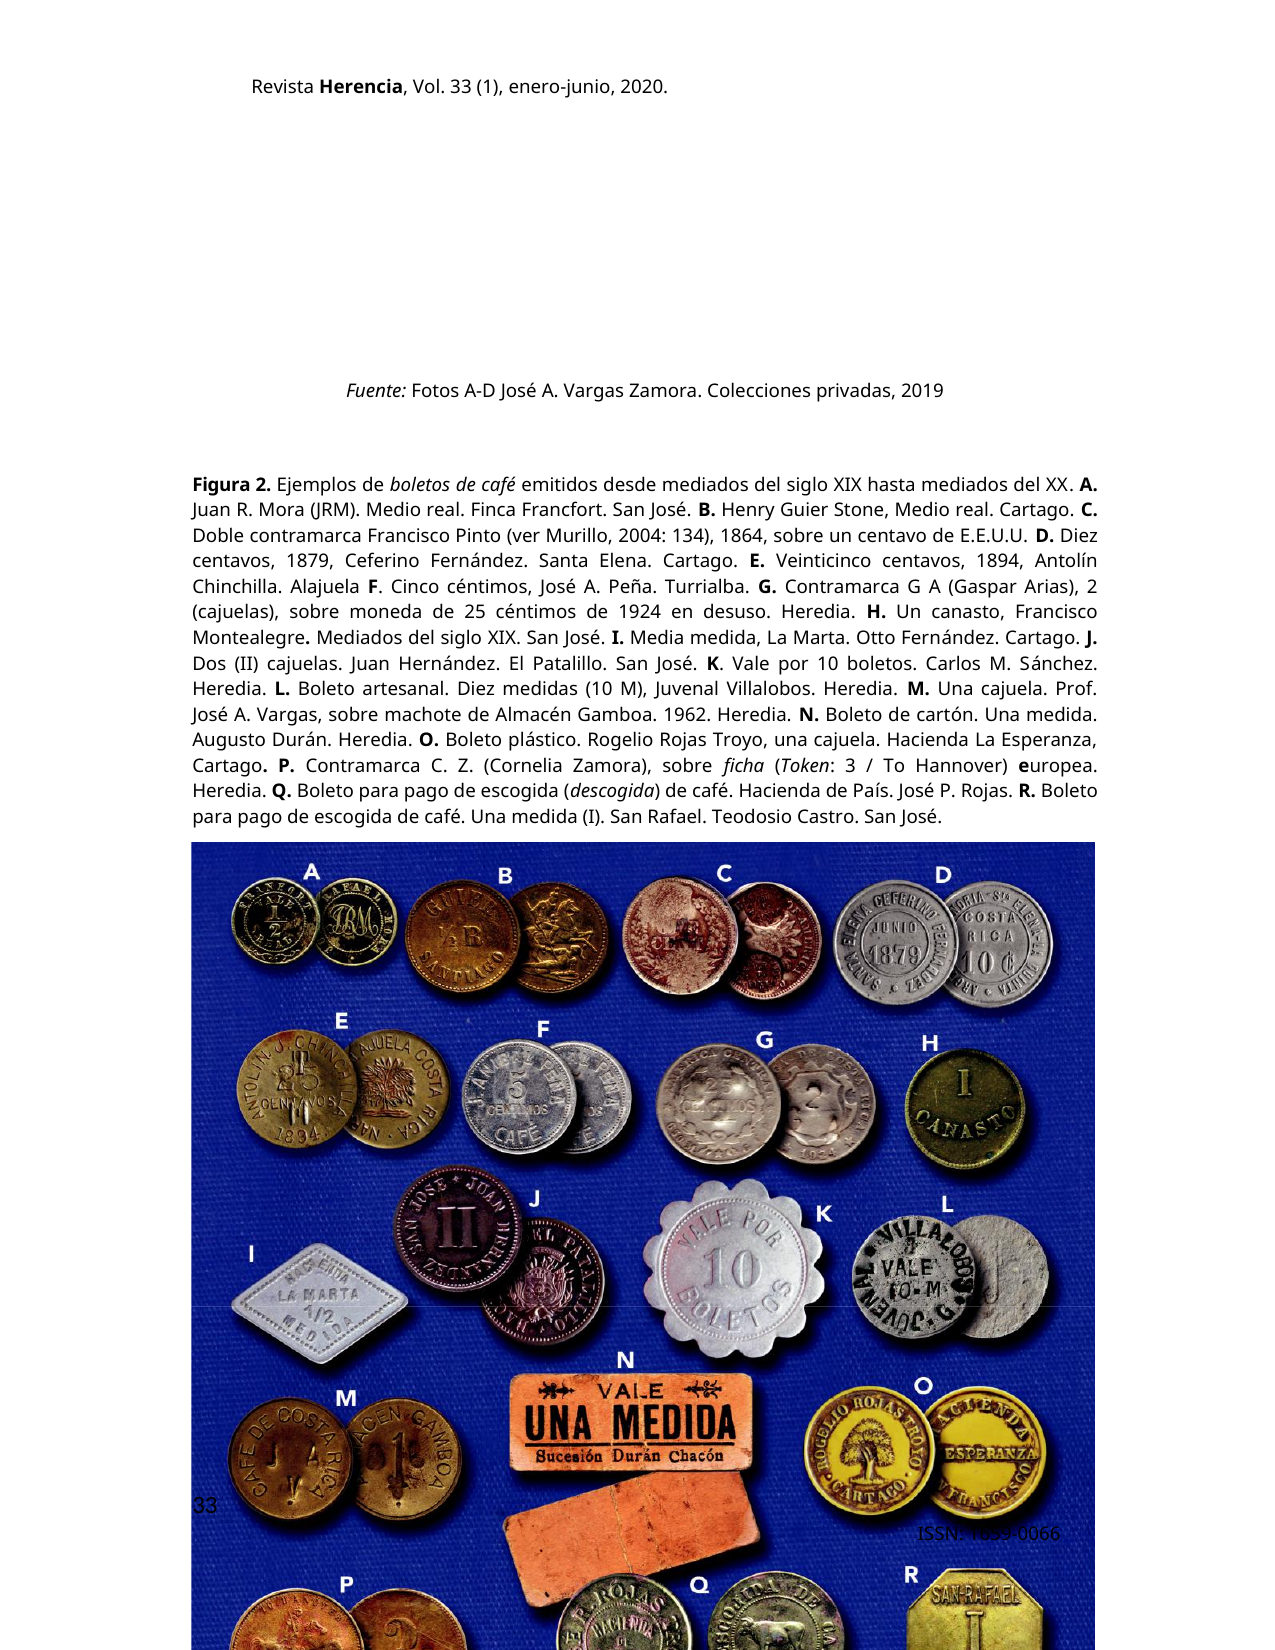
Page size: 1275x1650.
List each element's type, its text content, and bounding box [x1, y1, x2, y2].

text Figura 2. Ejemplos de boletos de café emitidos desde mediados del siglo XIX hasta mediados del XX. A. Juan R. Mora (JRM). Medio real. Finca Francfort. San José. B. Henry Guier Stone, Medio real. Cartago. C. Doble contramarca Francisco Pinto (ver Murillo, 2004: 134), 1864, sobre un centavo de E.E.U.U. D. Diez centavos, 1879, Ceferino Fernández. Santa Elena. Cartago. E. Veinticinco centavos, 1894, Antolín Chinchilla. Alajuela F. Cinco céntimos, José A. Peña. Turrialba. G. Contramarca G A (Gaspar Arias), 2 (cajuelas), sobre moneda de 25 céntimos de 1924 en desuso. Heredia. H. Un canasto, Francisco Montealegre. Mediados del siglo XIX. San José. I. Media medida, La Marta. Otto Fernández. Cartago. J. Dos (II) cajuelas. Juan Hernández. El Patalillo. San José. K. Vale por 10 boletos. Carlos M. Sánchez. Heredia. L. Boleto artesanal. Diez medidas (10 M), Juvenal Villalobos. Heredia. M. Una cajuela. Prof. José A. Vargas, sobre machote de Almacén Gamboa. 1962. Heredia. N. Boleto de cartón. Una medida. Augusto Durán. Heredia. O. Boleto plástico. Rogelio Rojas Troyo, una cajuela. Hacienda La Esperanza, Cartago. P. Contramarca C. Z. (Cornelia Zamora), sobre ficha (Token: 3 / To Hannover) europea. Heredia. Q. Boleto para pago de escogida (descogida) de café. Hacienda de País. José P. Rojas. R. Boleto para pago de escogida de café. Una medida (I). San Rafael. Teodosio Castro. San José. [192, 471, 1098, 828]
text Fuente: Fotos A-D José A. Vargas Zamora. Colecciones privadas, 2019 [192, 378, 1098, 403]
picture [191, 842, 1095, 1650]
